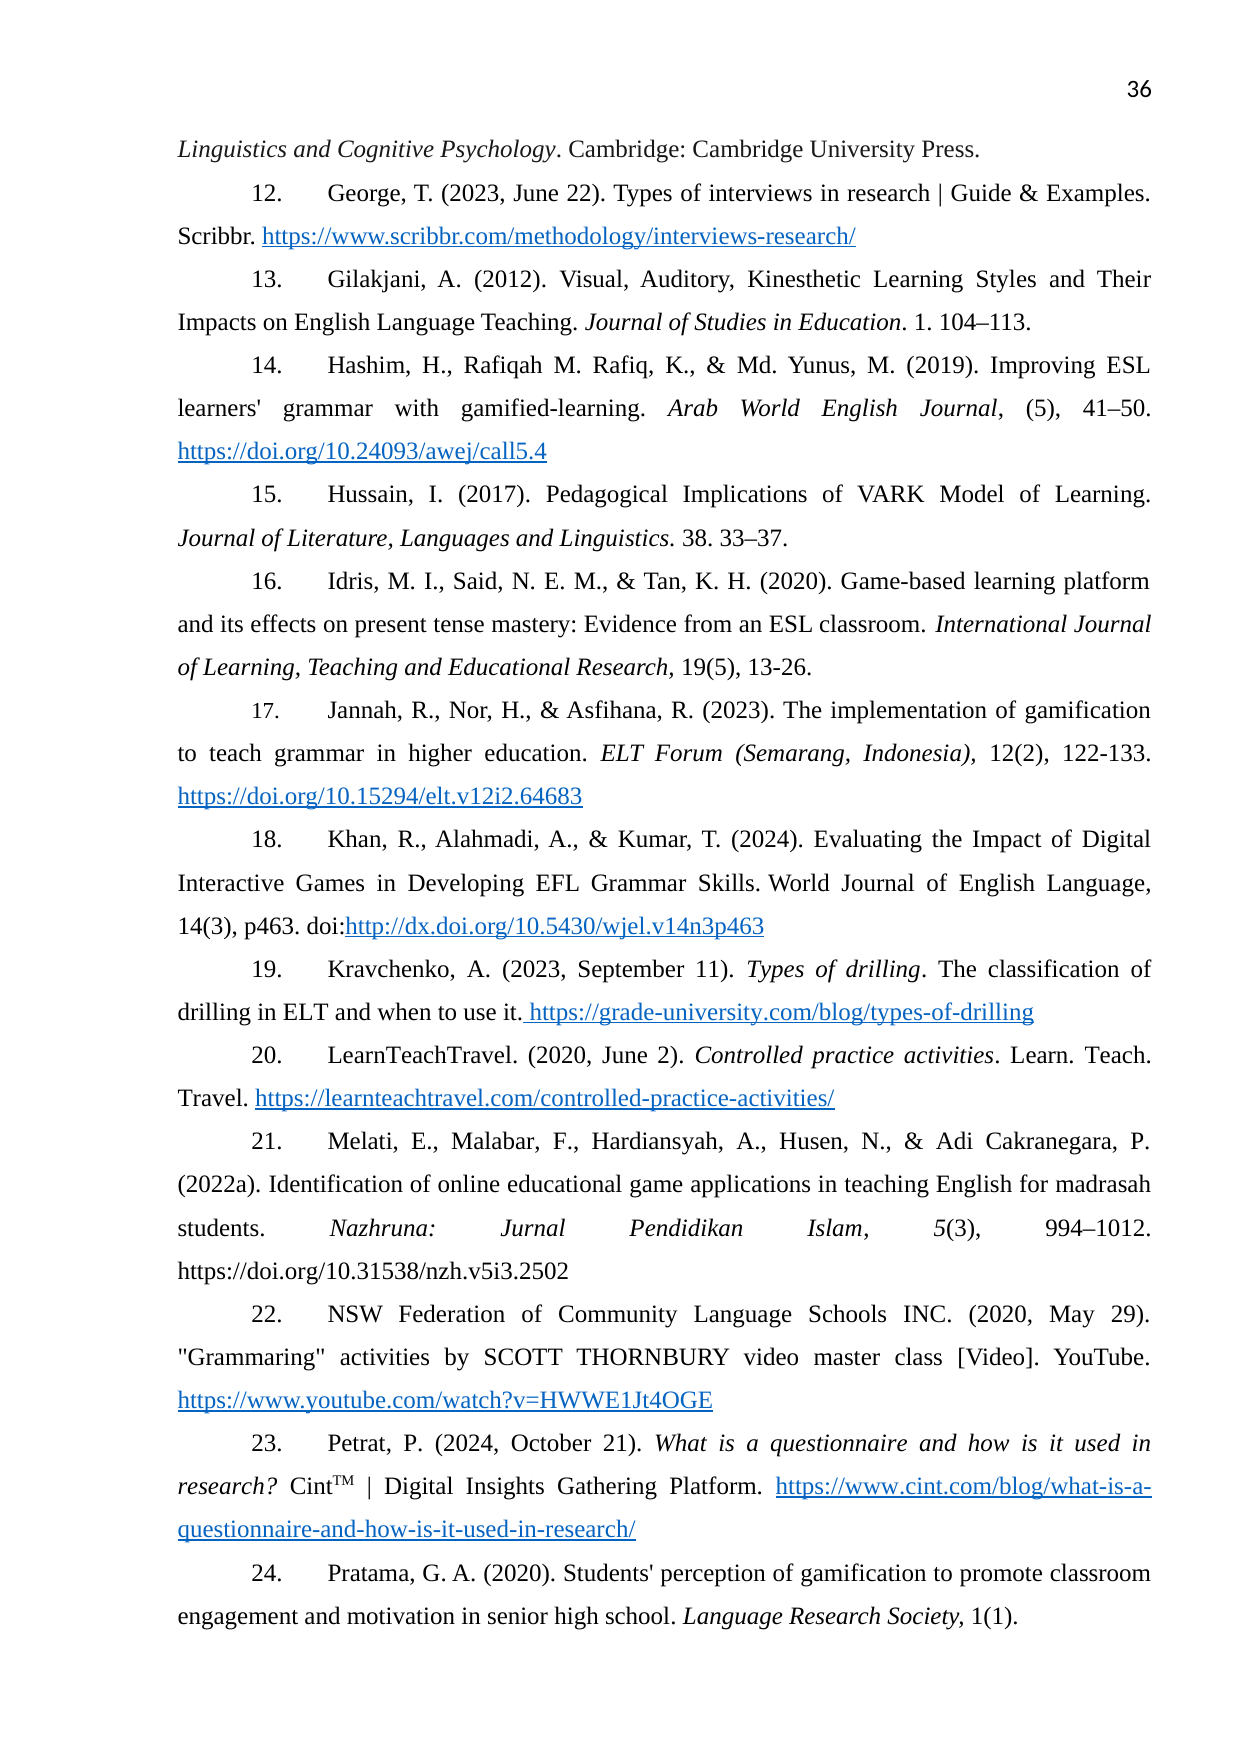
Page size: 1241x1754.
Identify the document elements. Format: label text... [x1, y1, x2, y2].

list Pratama, G. A. (2020). Students' perception of gamification to promote classroom engagement and motivation in senior high school. Language Research Society, 1(1). [177, 1558, 1152, 1629]
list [177, 134, 1152, 163]
list NSW Federation of Community Language Schools INC. (2020, May 29). "Grammaring" activities by SCOTT THORNBURY video master class [Video]. YouTube. https://www.youtube.com/watch?v=HWWE1Jt4OGE [177, 1299, 1152, 1414]
list Jannah, R., Nor, H., & Asfihana, R. (2023). The implementation of gamification to teach grammar in higher education. ELT Forum (Semarang, Indonesia), 12(2), 122-133. https://doi.org/10.15294/elt.v12i2.64683 [177, 695, 1152, 810]
list Melati, E., Malabar, F., Hardiansyah, A., Husen, N., & Adi Cakranegara, P. (2022a). Identification of online educational game applications in teaching English for madrasah students. Nazhruna: Jurnal Pendidikan Islam, 5(3), 994–1012. https://doi.org/10.31538/nzh.v5i3.2502 [177, 1126, 1152, 1284]
list George, T. (2023, June 22). Types of interviews in research | Guide & Examples. Scribbr. https://www.scribbr.com/methodology/interviews-research/ [177, 178, 1152, 249]
list Idris, M. I., Said, N. E. M., & Tan, K. H. (2020). Game-based learning platform and its effects on present tense mastery: Evidence from an ESL classroom. International Journal of Learning, Teaching and Educational Research, 19(5), 13-26. [177, 566, 1152, 681]
list Khan, R., Alahmadi, A., & Kumar, T. (2024). Evaluating the Impact of Digital Interactive Games in Developing EFL Grammar Skills. World Journal of English Language, 14(3), p463. doi:http://dx.doi.org/10.5430/wjel.v14n3p463 [177, 824, 1152, 939]
list Hashim, H., Rafiqah M. Rafiq, K., & Md. Yunus, M. (2019). Improving ESL learners' grammar with gamified-learning. Arab World English Journal, (5), 41–50. https://doi.org/10.24093/awej/call5.4 [177, 350, 1152, 465]
list Hussain, I. (2017). Pedagogical Implications of VARK Model of Learning. Journal of Literature, Languages and Linguistics. 38. 33–37. [177, 479, 1152, 551]
list Kravchenko, A. (2023, September 11). Types of drilling. The classification of drilling in ELT and when to use it. https://grade-university.com/blog/types-of-drilling [177, 954, 1152, 1026]
list LearnTeachTravel. (2020, June 2). Controlled practice activities. Learn. Teach. Travel. https://learnteachtravel.com/controlled-practice-activities/ [177, 1040, 1152, 1112]
list Gilakjani, A. (2012). Visual, Auditory, Kinesthetic Learning Styles and Their Impacts on English Language Teaching. Journal of Studies in Education. 1. 104–113. [177, 264, 1152, 336]
list Petrat, P. (2024, October 21). What is a questionnaire and how is it used in research? CintTM | Digital Insights Gathering Platform. https://www.cint.com/blog/what-is-a-questionnaire-and-how-is-it-used-in-research/ [177, 1428, 1152, 1543]
